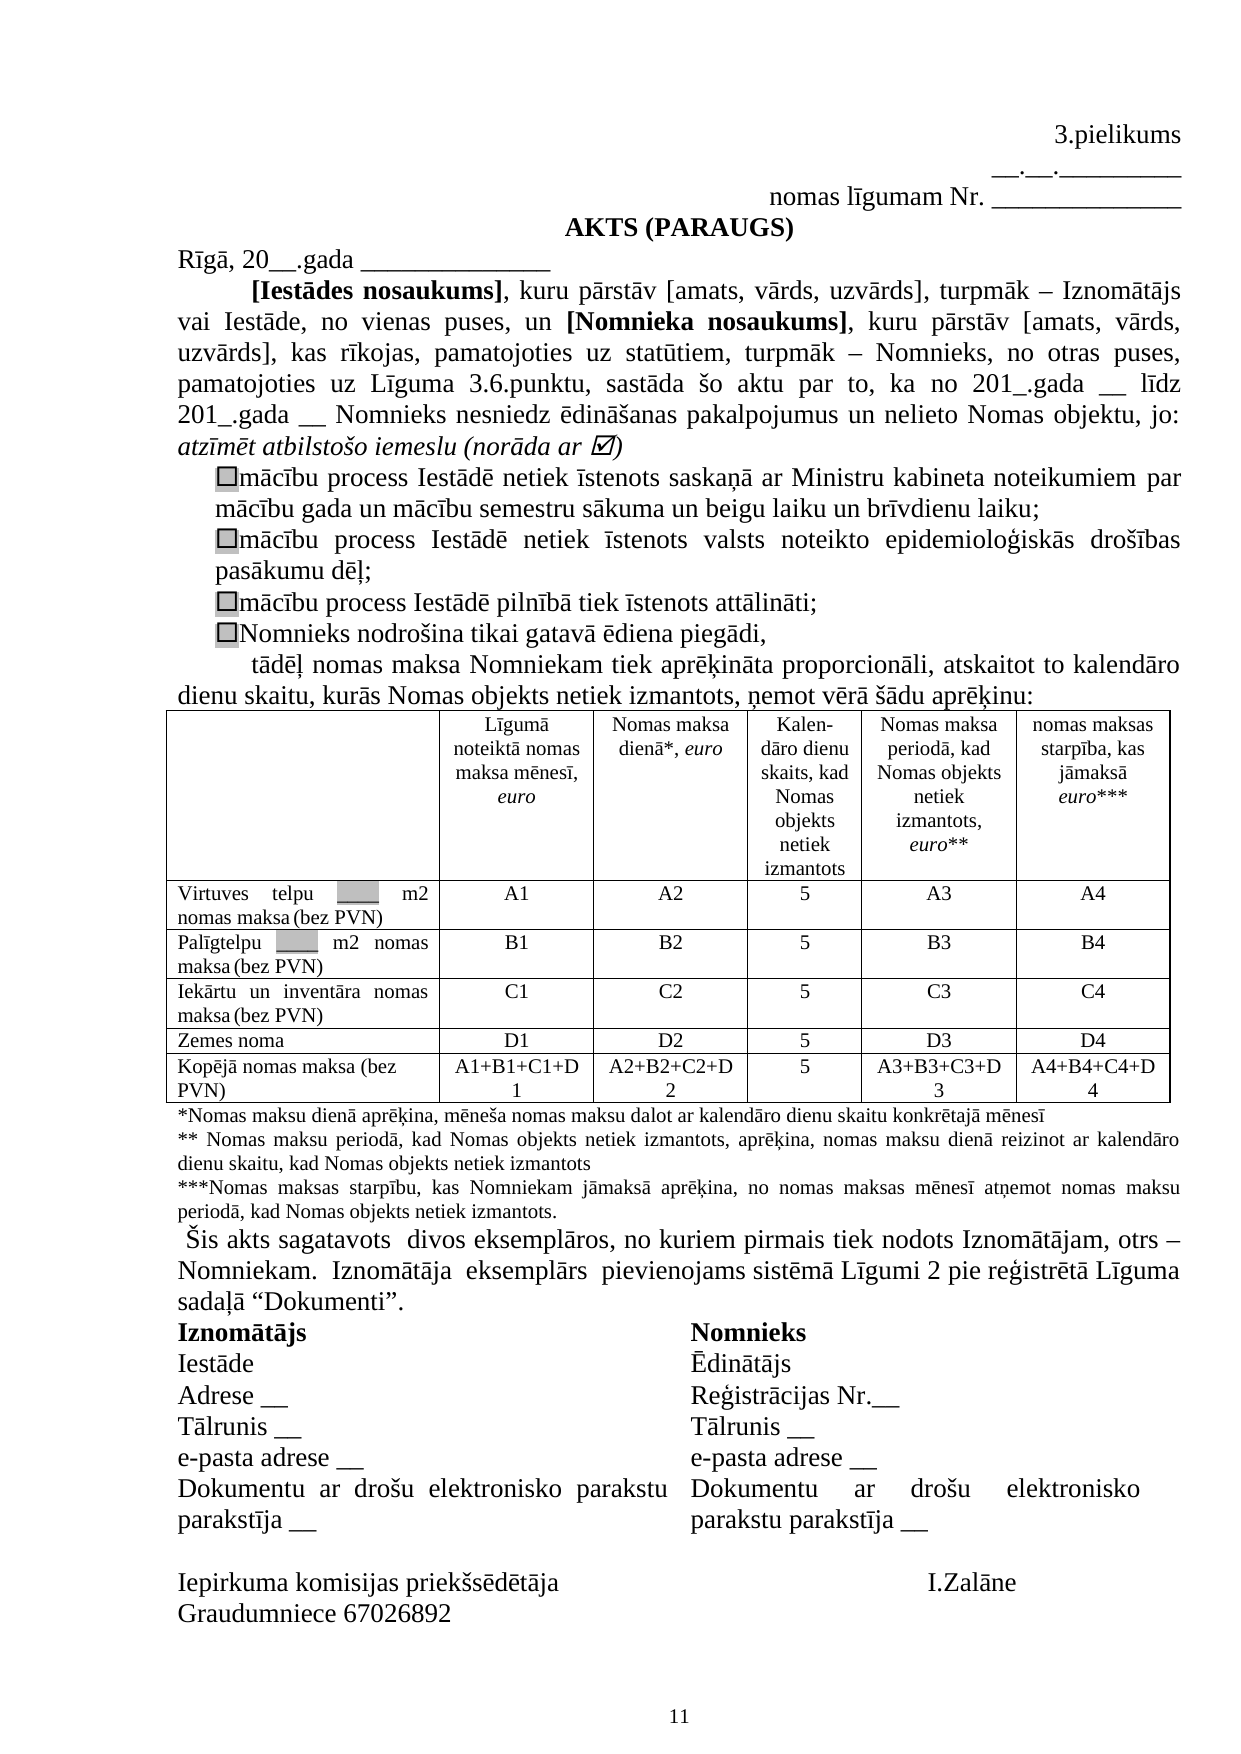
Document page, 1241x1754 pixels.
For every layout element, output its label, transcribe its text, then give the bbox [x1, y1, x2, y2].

table_cell 5 [748, 979, 861, 1027]
text [Iestādes nosaukums], kuru pārstāv [amats, vārds, uzvārds], turpmāk – Iznomātājs vai Iestāde, no vienas puses, un [Nomnieka nosaukums], kuru pārstāv [amats, vārds, uzvārds], kas rīkojas, pamatojoties uz statūtiem, turpmāk – Nomnieks, no otras puses, pamatojoties uz Līguma 3.6.punktu, sastāda šo aktu par to, ka no 201_.gada __ līdz 201_.gada __ Nomnieks nesniedz ēdināšanas pakalpojumus un nelieto Nomas objektu, jo: atzīmēt atbilstošo iemeslu (norāda ar ) [177, 274, 1181, 461]
table_cell C1 [440, 979, 593, 1027]
table_cell D4 [1017, 1029, 1169, 1052]
text Nomnieks nodrošina tikai gatavā ēdiena piegādi, [215, 617, 1181, 648]
table_cell A4 [1017, 881, 1169, 929]
text Graudumniece 67026892 [177, 1597, 1181, 1628]
table_cell 5 [748, 1054, 861, 1102]
text Rīgā, 20__.gada ______________ [177, 243, 1181, 274]
text Akts (PARAUGS) [177, 212, 1181, 243]
text tādēļ nomas maksa Nomniekam tiek aprēķināta proporcionāli, atskaitot to kalendāro dienu skaitu, kurās Nomas objekts netiek izmantots, ņemot vērā šādu aprēķinu: [177, 648, 1181, 710]
table_cell A1 [440, 881, 593, 929]
text nomas līgumam Nr. ______________ [177, 180, 1181, 212]
table_cell Zemes noma [167, 1029, 439, 1052]
list *Nomas maksu dienā aprēķina, mēneša nomas maksu dalot ar kalendāro dienu skaitu konkrētajā mēnesī [177, 1103, 1181, 1127]
table_cell B3 [862, 930, 1016, 978]
table_cell Iestāde Adrese __ Tālrunis __ e-pasta adrese __ Dokumentu ar drošu elektronisko parakstu parakstīja __ [166, 1348, 679, 1534]
text mācību process Iestādē pilnībā tiek īstenots attālināti; [215, 586, 1181, 617]
table_header Nomas maksa periodā, kad Nomas objekts netiek izmantots, euro** [862, 711, 1016, 880]
table_header nomas maksas starpība, kas jāmaksā euro*** [1017, 711, 1169, 880]
table_header Nomnieks [679, 1316, 1152, 1348]
table_cell B4 [1017, 930, 1169, 978]
table_cell A2 [594, 881, 747, 929]
table_cell Iekārtu un inventāra nomas maksa (bez PVN) [167, 979, 439, 1027]
table_header Iznomātājs [166, 1316, 679, 1348]
table_cell A3+B3+C3+D3 [862, 1054, 1016, 1102]
table_cell C3 [862, 979, 1016, 1027]
text mācību process Iestādē netiek īstenots saskaņā ar Ministru kabineta noteikumiem par mācību gada un mācību semestru sākuma un beigu laiku un brīvdienu laiku; [215, 461, 1181, 523]
table_header [167, 711, 439, 880]
table_cell Virtuves telpu ____ m2 nomas maksa (bez PVN) [167, 881, 439, 929]
table_cell Palīgtelpu ____ m2 nomas maksa (bez PVN) [167, 930, 439, 978]
table_cell A2+B2+C2+D2 [594, 1054, 747, 1102]
text 3.pielikums [177, 118, 1181, 149]
table_cell A1+B1+C1+D1 [440, 1054, 593, 1102]
text __.__._________ [177, 149, 1181, 180]
table_header Nomas maksa dienā*, euro [594, 711, 747, 880]
table_cell B2 [594, 930, 747, 978]
list ***Nomas maksas starpību, kas Nomniekam jāmaksā aprēķina, no nomas maksas mēnesī atņemot nomas maksu periodā, kad Nomas objekts netiek izmantots. [177, 1175, 1181, 1223]
table_cell 5 [748, 930, 861, 978]
text mācību process Iestādē netiek īstenots valsts noteikto epidemioloģiskās drošības pasākumu dēļ; [215, 523, 1181, 586]
table_cell D3 [862, 1029, 1016, 1052]
table_cell Ēdinātājs Reģistrācijas Nr.__ Tālrunis __ e-pasta adrese __ Dokumentu ar drošu elektronisko parakstu parakstīja __ [679, 1348, 1152, 1534]
table_header Līgumā noteiktā nomas maksa mēnesī, euro [440, 711, 593, 880]
table_cell D2 [594, 1029, 747, 1052]
table_cell C2 [594, 979, 747, 1027]
table_cell Kopējā nomas maksa (bez PVN) [167, 1054, 439, 1102]
list ** Nomas maksu periodā, kad Nomas objekts netiek izmantots, aprēķina, nomas maksu dienā reizinot ar kalendāro dienu skaitu, kad Nomas objekts netiek izmantots [177, 1127, 1181, 1175]
table_cell 5 [748, 881, 861, 929]
text Iepirkuma komisijas priekšsēdētāja I.Zalāne [177, 1566, 1181, 1597]
table_cell A3 [862, 881, 1016, 929]
table_cell 5 [748, 1029, 861, 1052]
table_cell A4+B4+C4+D4 [1017, 1054, 1169, 1102]
table_cell C4 [1017, 979, 1169, 1027]
table_cell B1 [440, 930, 593, 978]
table_header Kalen-dāro dienu skaits, kad Nomas objekts netiek izmantots [748, 711, 861, 880]
table_cell D1 [440, 1029, 593, 1052]
list Šis akts sagatavots divos eksemplāros, no kuriem pirmais tiek nodots Iznomātājam, otrs – Nomniekam. Iznomātāja eksemplārs pievienojams sistēmā Līgumi 2 pie reģistrētā Līguma sadaļā “Dokumenti”. [177, 1223, 1181, 1316]
